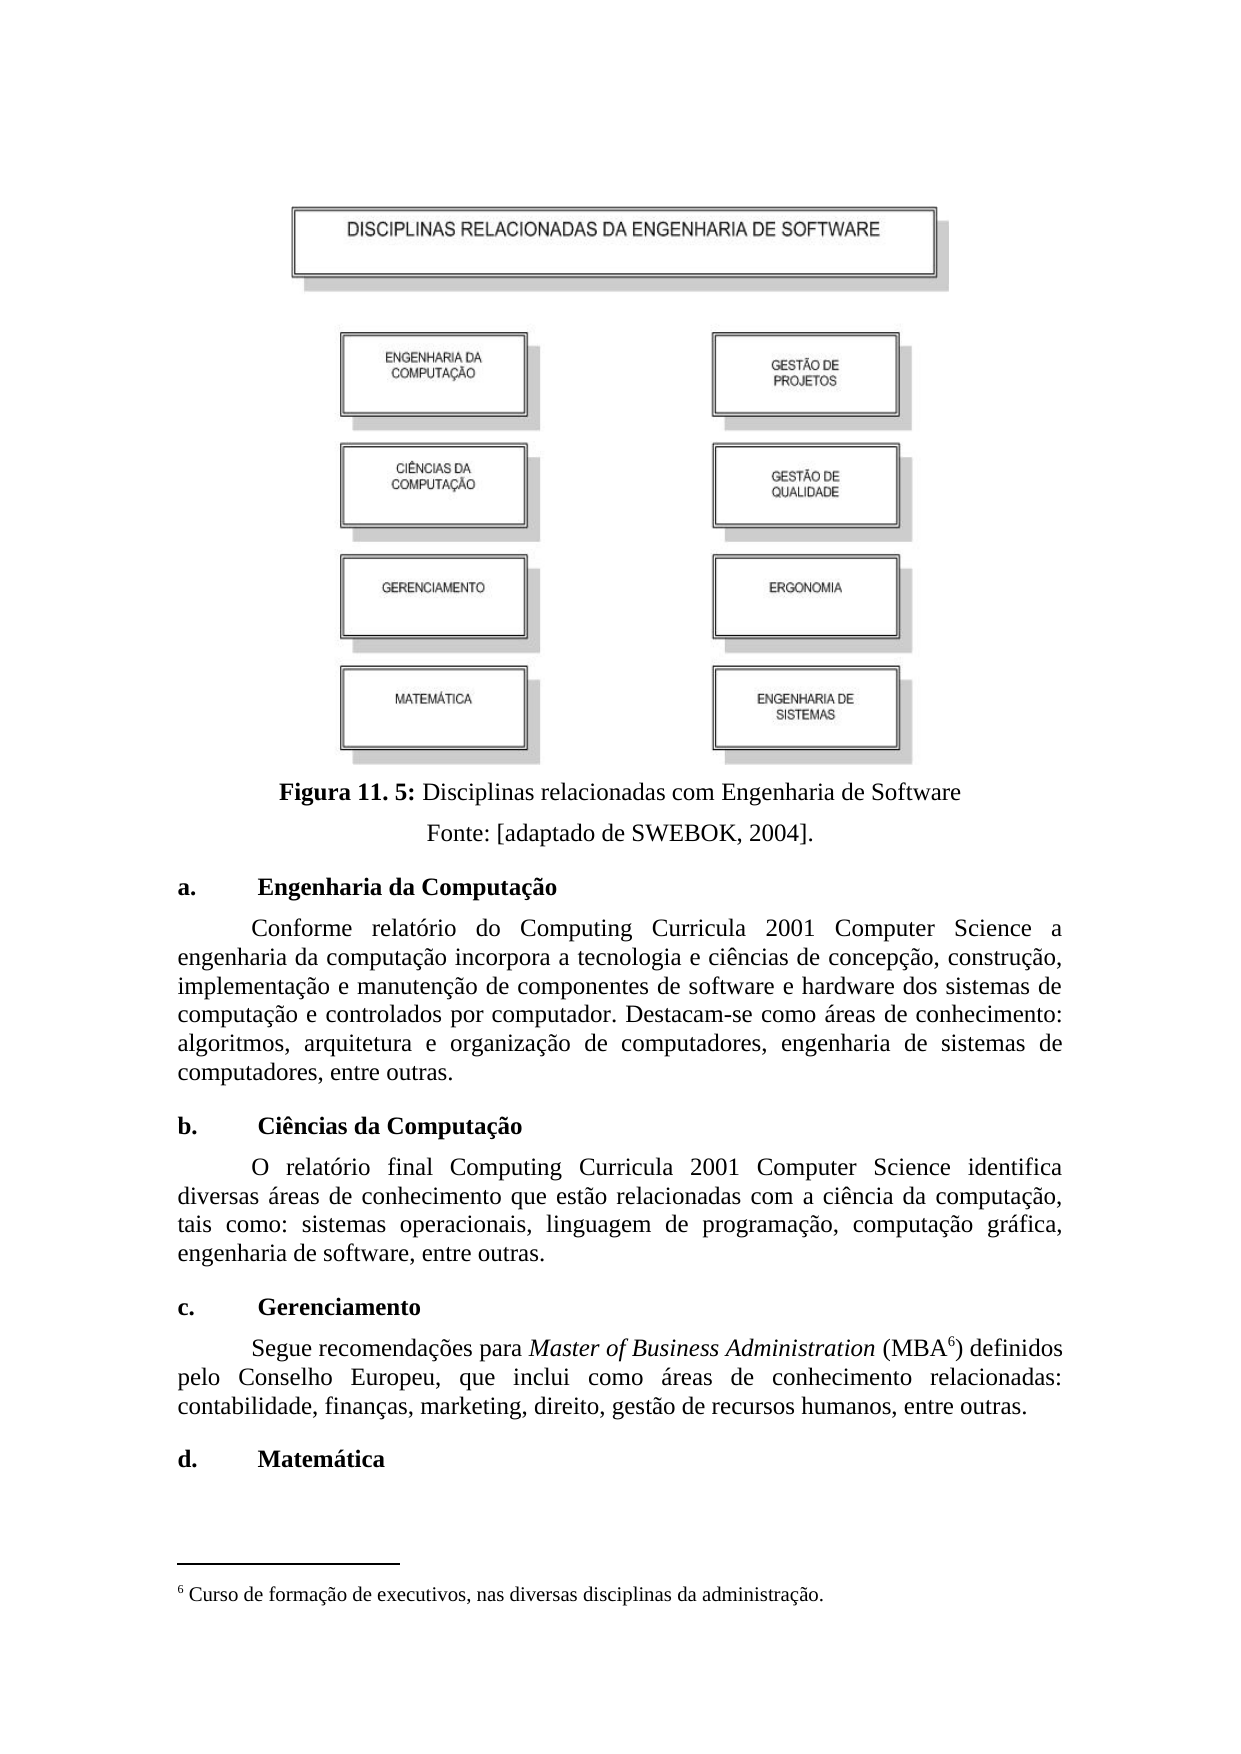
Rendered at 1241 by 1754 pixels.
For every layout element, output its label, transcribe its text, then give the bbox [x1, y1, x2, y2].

list Ciências da Computação [177, 1111, 1063, 1139]
list Matemática [177, 1444, 1063, 1473]
text Fonte: [adaptado de SWEBOK, 2004]. [177, 818, 1063, 847]
text O relatório final Computing Curricula 2001 Computer Science identifica diversas áreas de conhecimento que estão relacionadas com a ciência da computação, tais como: sistemas operacionais, linguagem de programação, computação gráfica, engenharia de software, entre outras. [177, 1152, 1063, 1267]
list Gerenciamento [177, 1292, 1063, 1321]
picture [291, 206, 949, 765]
text Conforme relatório do Computing Curricula 2001 Computer Science a engenharia da computação incorpora a tecnologia e ciências de concepção, construção, implementação e manutenção de componentes de software e hardware dos sistemas de computação e controlados por computador. Destacam-se como áreas de conhecimento: algoritmos, arquitetura e organização de computadores, engenharia de sistemas de computadores, entre outras. [177, 913, 1063, 1086]
list Engenharia da Computação [177, 872, 1063, 901]
text Figura 11. 5: Disciplinas relacionadas com Engenharia de Software [177, 777, 1063, 806]
text Segue recomendações para Master of Business Administration (MBA) definidos pelo Conselho Europeu, que inclui como áreas de conhecimento relacionadas: contabilidade, finanças, marketing, direito, gestão de recursos humanos, entre outras. [177, 1333, 1063, 1419]
